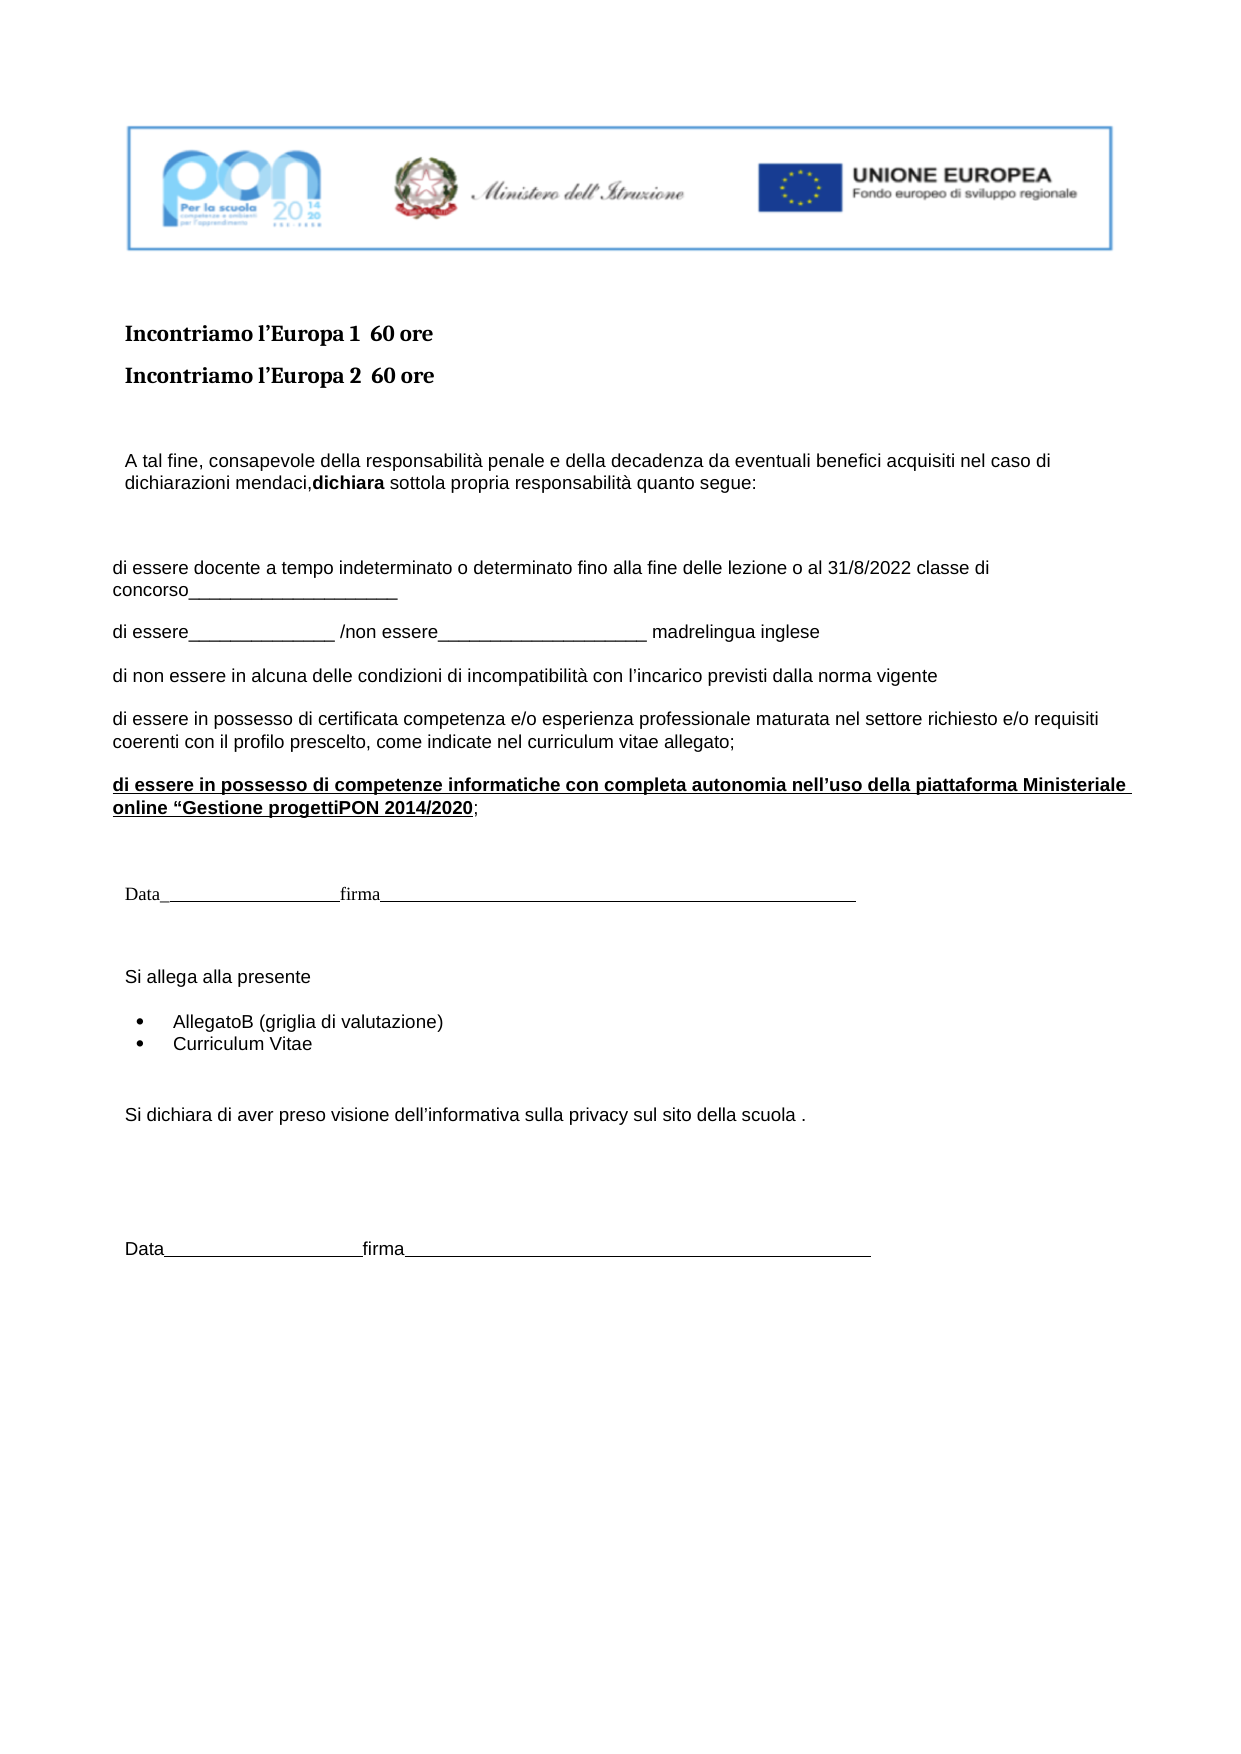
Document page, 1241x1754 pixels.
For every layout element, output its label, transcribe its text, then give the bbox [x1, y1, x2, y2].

text Data firma [124, 1237, 1130, 1258]
text Data_ firma [124, 882, 1130, 903]
text di essere in possesso di certificata competenza e/o esperienza professionale maturata nel settore richiesto e/o requisiti coerenti con il profilo prescelto, come indicate nel curriculum vitae allegato; [112, 707, 1165, 753]
text Si dichiara di aver preso visione dell’informativa sulla privacy sul sito della scuola . [124, 1104, 1130, 1126]
text Incontriamo l’Europa 1 60 ore [124, 324, 1130, 345]
picture [120, 122, 1121, 254]
text Incontriamo l’Europa 2 60 ore [124, 366, 1130, 387]
text di essere in possesso di competenze informatiche con completa autonomia nell’uso della piattaforma Ministeriale online “Gestione progettiPON 2014/2020; [112, 774, 1165, 819]
text di non essere in alcuna delle condizioni di incompatibilità con l’incarico previsti dalla norma vigente [112, 664, 1165, 687]
text di essere______________ /non essere____________________ madrelingua inglese [112, 621, 1121, 643]
list Curriculum Vitae [137, 1033, 1130, 1054]
text Si allega alla presente [124, 966, 1130, 987]
list AllegatoB (griglia di valutazione) [137, 1011, 1130, 1033]
text A tal fine, consapevole della responsabilità penale e della decadenza da eventuali benefici acquisiti nel caso di dichiarazioni mendaci,dichiara sottola propria responsabilità quanto segue: [124, 450, 1121, 493]
text di essere docente a tempo indeterminato o determinato fino alla fine delle lezione o al 31/8/2022 classe di concorso____________________ [112, 557, 1121, 600]
